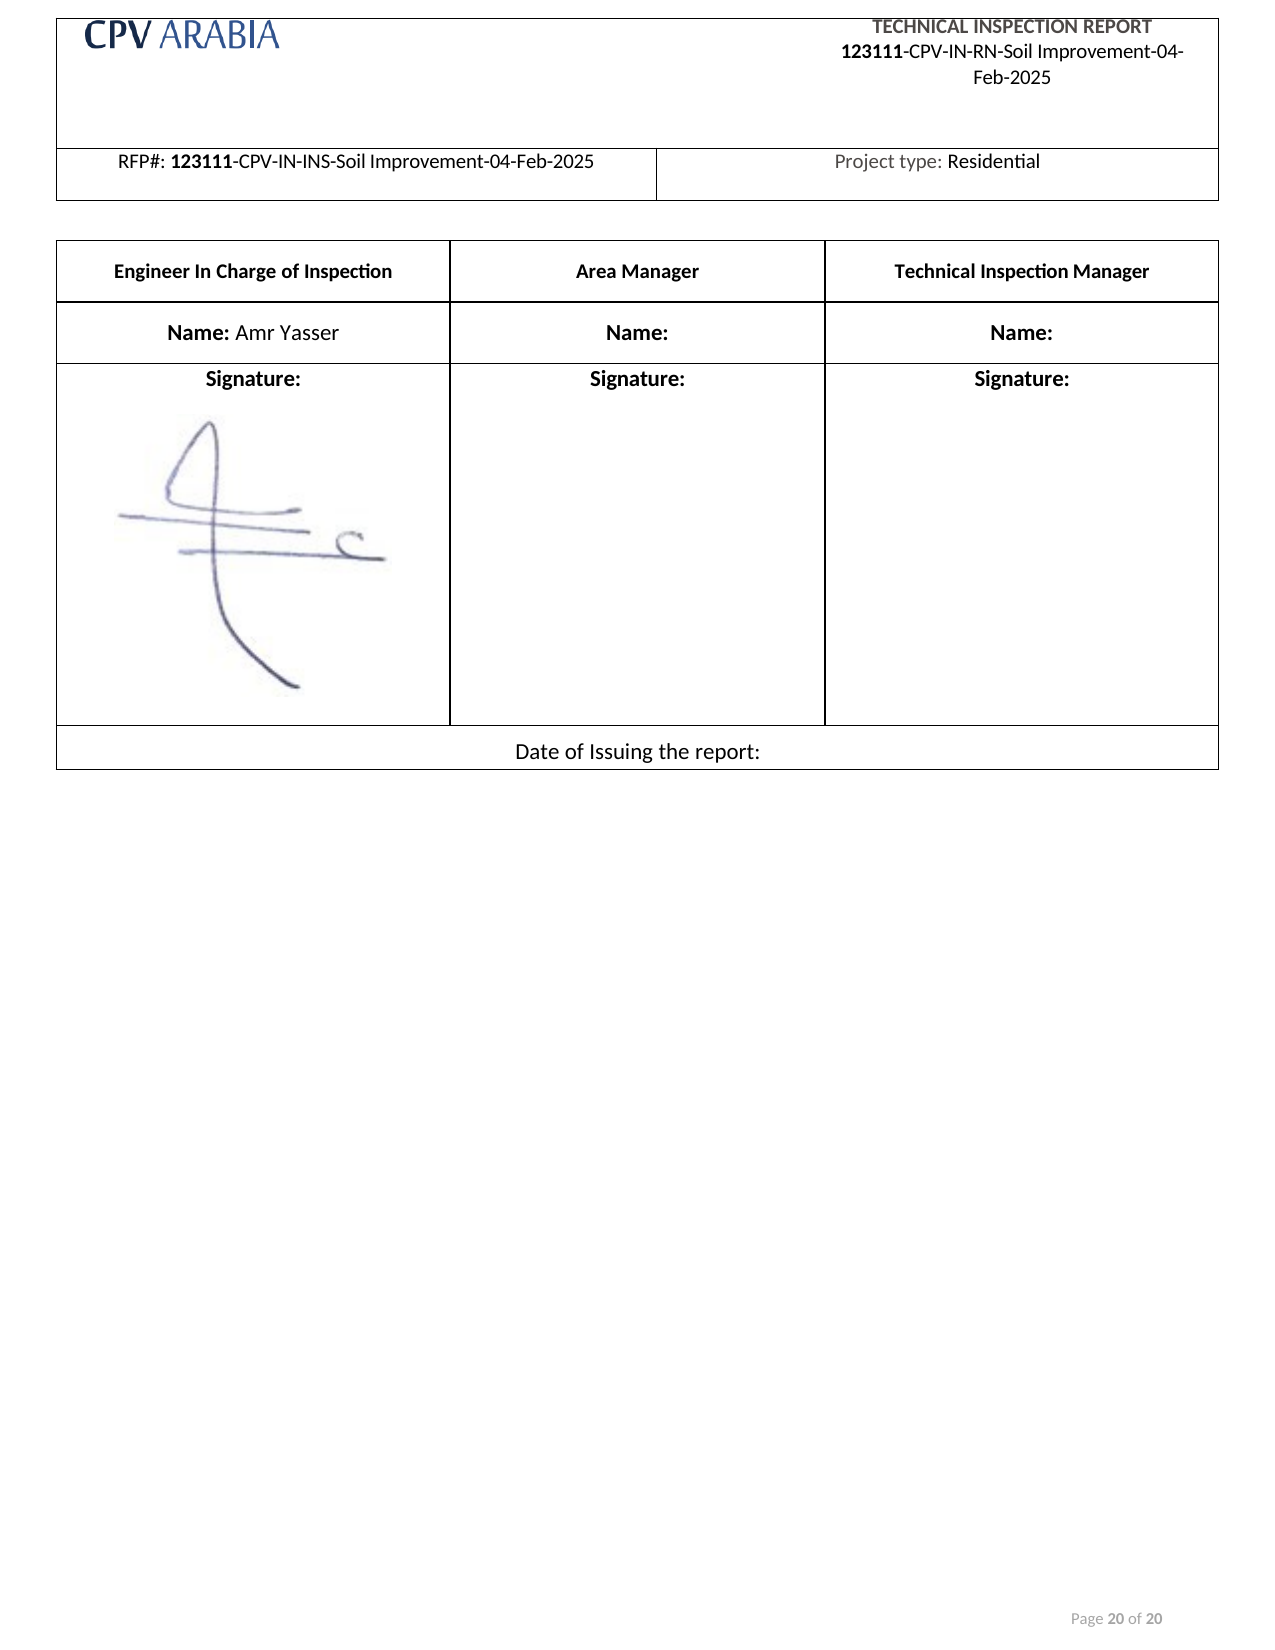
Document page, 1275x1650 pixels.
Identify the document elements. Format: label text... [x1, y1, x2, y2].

table_header Technical Inspection Manager [826, 241, 1218, 301]
table_cell Name: Amr Yasser [57, 303, 449, 362]
table_header Area Manager [451, 241, 824, 301]
table_header Engineer In Charge of Inspection [57, 241, 449, 301]
table_cell Signature: [451, 364, 824, 725]
table_cell Signature: [57, 364, 449, 725]
table_cell Date of Issuing the report: [57, 726, 1218, 769]
table_cell Name: [826, 303, 1218, 362]
table_cell Signature: [826, 364, 1218, 725]
table_cell Name: [451, 303, 824, 362]
picture [114, 414, 392, 697]
picture [80, 19, 287, 52]
